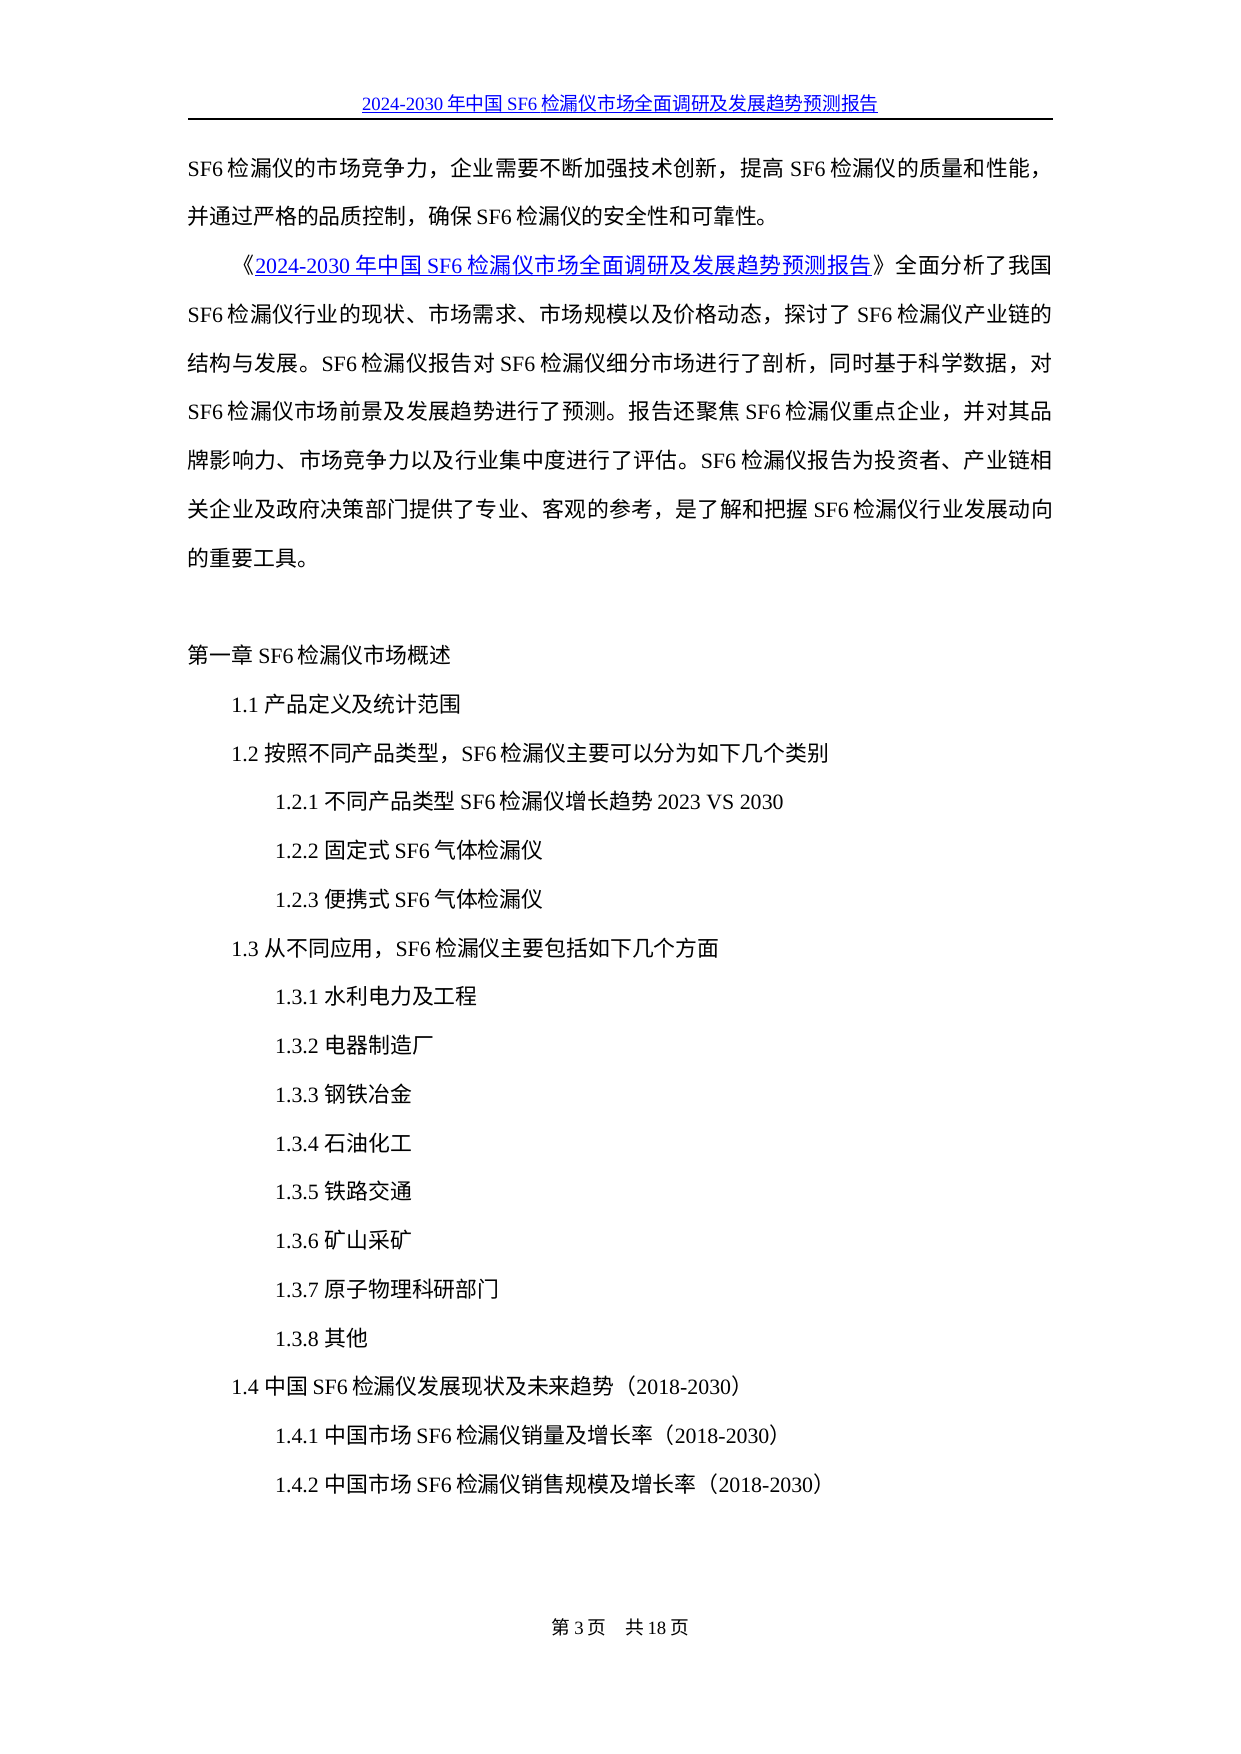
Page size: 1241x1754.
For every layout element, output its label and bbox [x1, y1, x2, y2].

text [187, 150, 1053, 1499]
